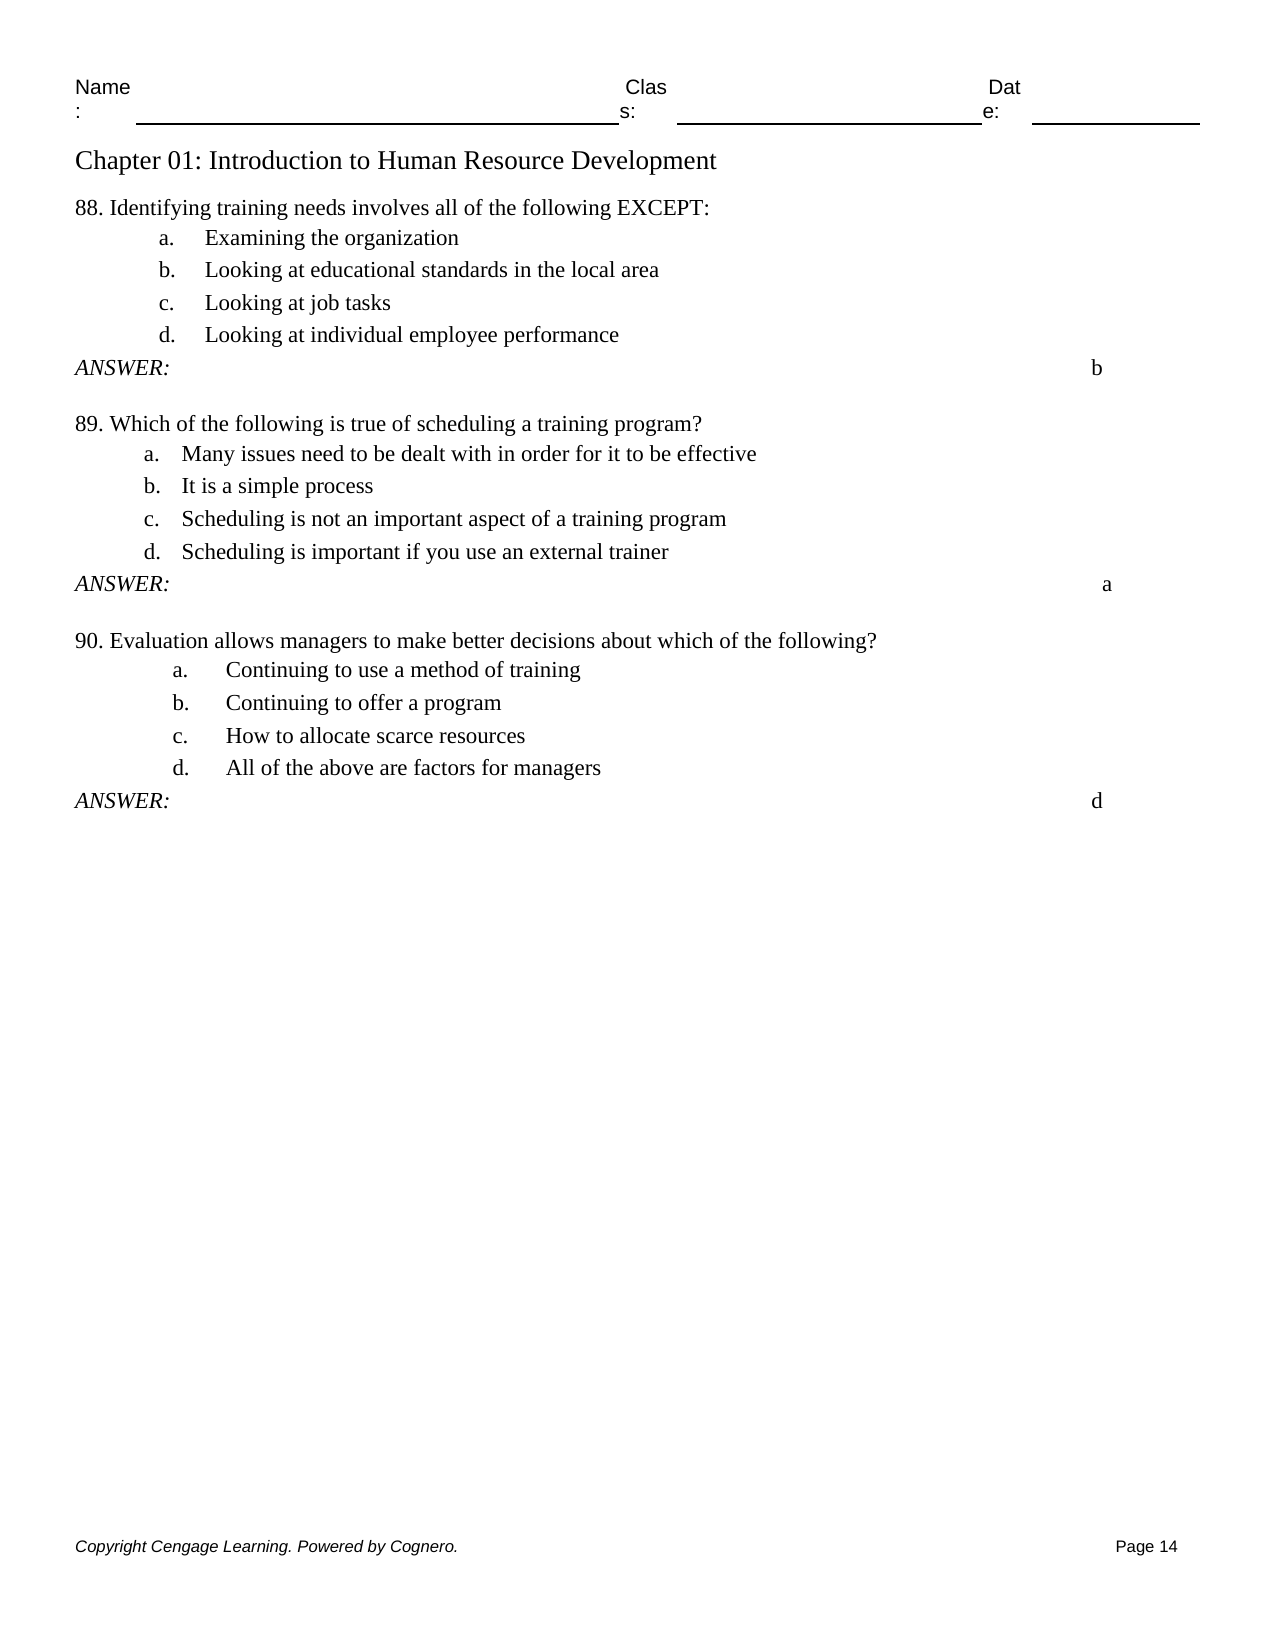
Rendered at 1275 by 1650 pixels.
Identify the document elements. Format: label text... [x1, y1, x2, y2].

table_header 90. Evaluation allows managers to make better decisions about which of the following? [75, 627, 1200, 816]
table_header 89. Which of the following is true of scheduling a training program? [75, 411, 1200, 600]
table_header 88. Identifying training needs involves all of the following EXCEPT: [75, 194, 1200, 383]
